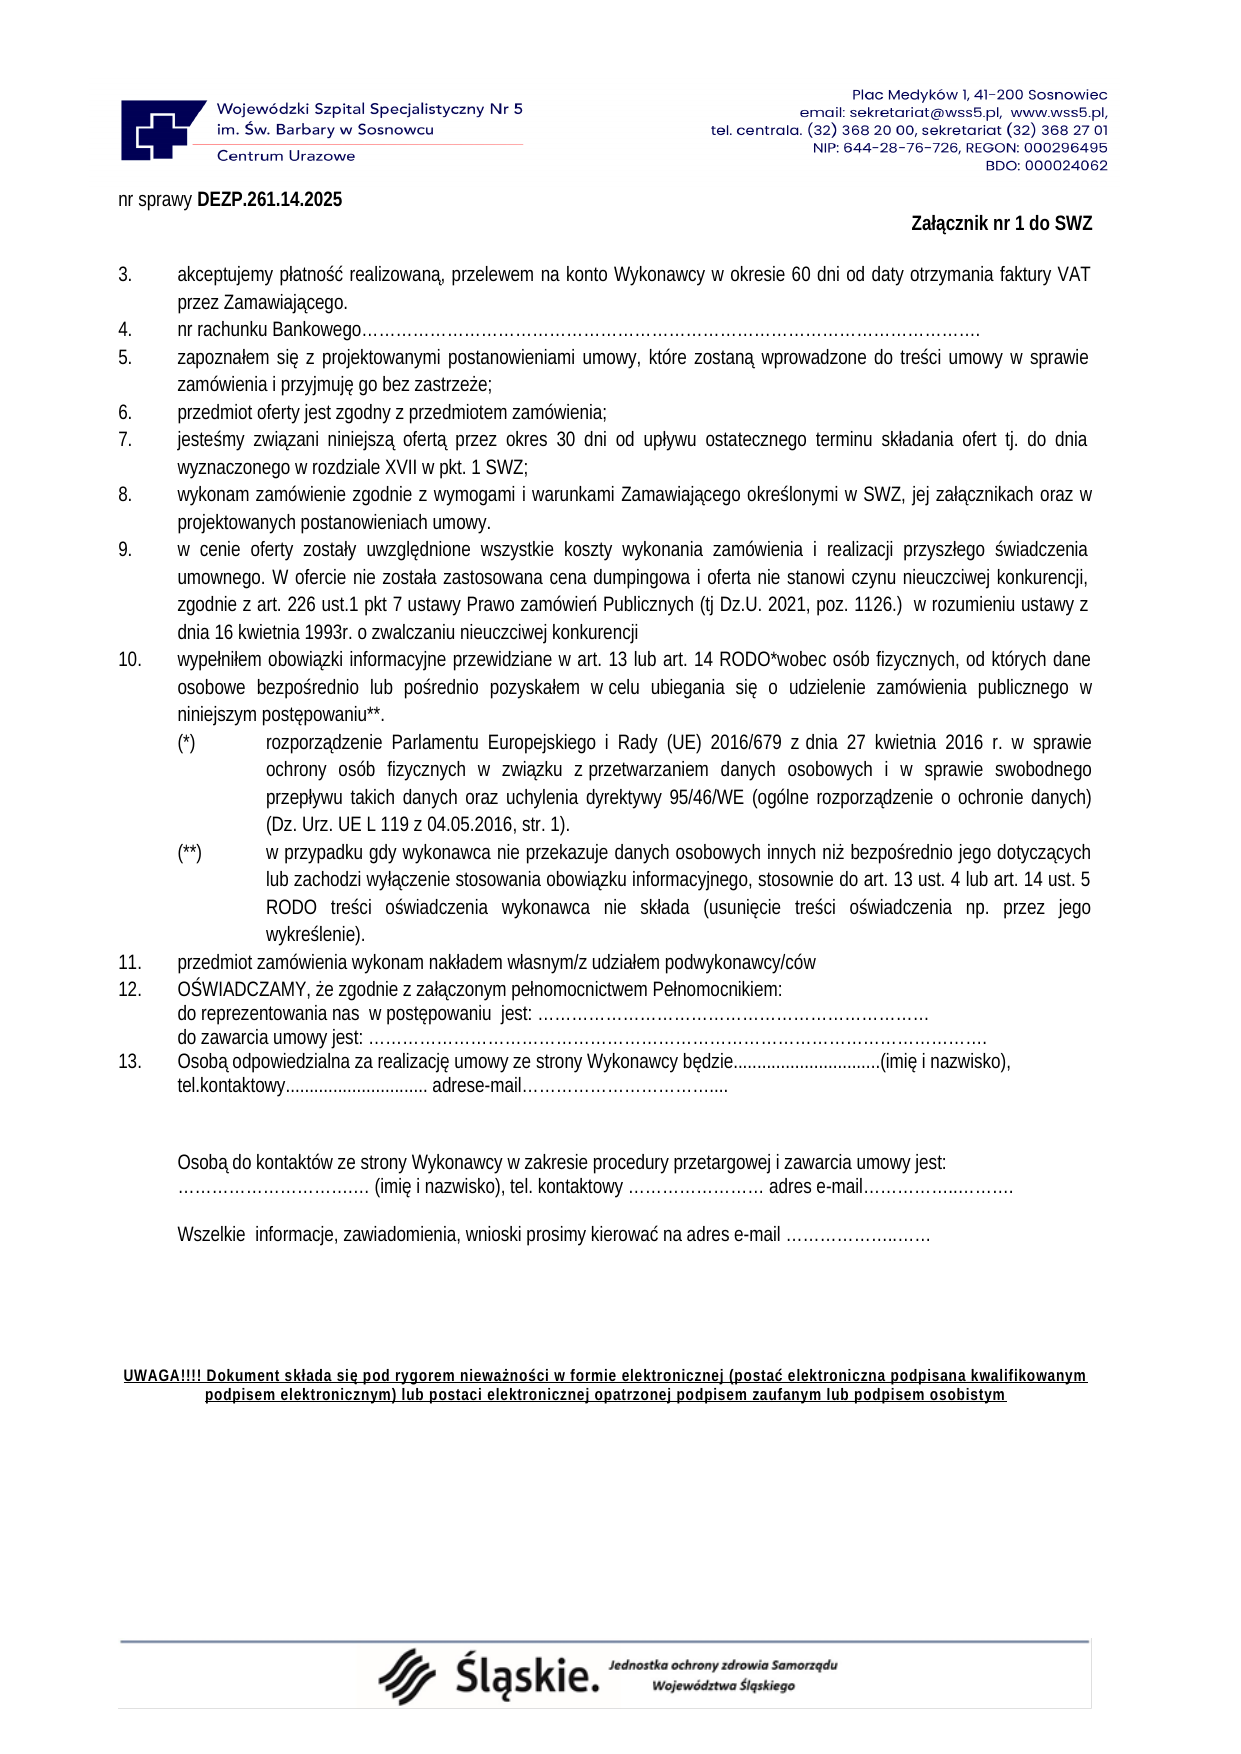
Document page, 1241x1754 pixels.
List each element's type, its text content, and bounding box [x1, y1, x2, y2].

list Osobą odpowiedzialna za realizację umowy ze strony Wykonawcy będzie...............................(imię i nazwisko), tel.kontaktowy.............................. adrese-mail…………………………….... [118, 1049, 1107, 1126]
list wypełniłem obowiązki informacyjne przewidziane w art. 13 lub art. 14 RODO*wobec osób fizycznych, od których dane osobowe bezpośrednio lub pośrednio pozyskałem w celu ubiegania się o udzielenie zamówienia publicznego w niniejszym postępowaniu**. [118, 647, 1093, 726]
list przedmiot oferty jest zgodny z przedmiotem zamówienia; [118, 400, 1090, 424]
list wykonam zamówienie zgodnie z wymogami i warunkami Zamawiającego określonymi w SWZ, jej załącznikach oraz w projektowanych postanowieniach umowy. [118, 482, 1093, 534]
text Osobą do kontaktów ze strony Wykonawcy w zakresie procedury przetargowej i zawarcia umowy jest: ………………………….… (imię i nazwisko), tel. kontaktowy …………………… adres e-mail……………..………. Wszelkie informacje, zawiadomienia, wnioski prosimy kierować na adres e-mail ………………..…… [177, 1126, 1093, 1246]
list (*) rozporządzenie Parlamentu Europejskiego i Rady (UE) 2016/679 z dnia 27 kwietnia 2016 r. w sprawie ochrony osób fizycznych w związku z przetwarzaniem danych osobowych i w sprawie swobodnego przepływu takich danych oraz uchylenia dyrektywy 95/46/WE (ogólne rozporządzenie o ochronie danych) (Dz. Urz. UE L 119 z 04.05.2016, str. 1). [177, 730, 1093, 836]
text Załącznik nr 1 do SWZ [118, 211, 1093, 235]
text do zawarcia umowy jest: ………………………………………………………………………………………………. [177, 1025, 1093, 1049]
list akceptujemy płatność realizowaną, przelewem na konto Wykonawcy w okresie 60 dni od daty otrzymania faktury VAT przez Zamawiającego. [118, 262, 1093, 314]
picture [118, 1638, 1093, 1710]
picture [88, 73, 1120, 187]
text do reprezentowania nas w postępowaniu jest: …………………………………………………………… [177, 1001, 1093, 1025]
list w cenie oferty zostały uwzględnione wszystkie koszty wykonania zamówienia i realizacji przyszłego świadczenia umownego. W ofercie nie została zastosowana cena dumpingowa i oferta nie stanowi czynu nieuczciwej konkurencji, zgodnie z art. 226 ust.1 pkt 7 ustawy Prawo zamówień Publicznych (tj Dz.U. 2021, poz. 1126.) w rozumieniu ustawy z dnia 16 kwietnia 1993r. o zwalczaniu nieuczciwej konkurencji [118, 537, 1090, 644]
text UWAGA!!!! Dokument składa się pod rygorem nieważności w formie elektronicznej (postać elektroniczna podpisana kwalifikowanym podpisem elektronicznym) lub postaci elektronicznej opatrzonej podpisem zaufanym lub podpisem osobistym [118, 1365, 1093, 1404]
list (**) w przypadku gdy wykonawca nie przekazuje danych osobowych innych niż bezpośrednio jego dotyczących lub zachodzi wyłączenie stosowania obowiązku informacyjnego, stosownie do art. 13 ust. 4 lub art. 14 ust. 5 RODO treści oświadczenia wykonawca nie składa (usunięcie treści oświadczenia np. przez jego wykreślenie). [177, 840, 1093, 946]
list OŚWIADCZAMY, że zgodnie z załączonym pełnomocnictwem Pełnomocnikiem: [118, 977, 1093, 1001]
list przedmiot zamówienia wykonam nakładem własnym/z udziałem podwykonawcy/ców [118, 950, 1093, 974]
list zapoznałem się z projektowanymi postanowieniami umowy, które zostaną wprowadzone do treści umowy w sprawie zamówienia i przyjmuję go bez zastrzeże; [118, 345, 1090, 396]
list jesteśmy związani niniejszą ofertą przez okres 30 dni od upływu ostatecznego terminu składania ofert tj. do dnia wyznaczonego w rozdziale XVII w pkt. 1 SWZ; [118, 427, 1090, 479]
list nr rachunku Bankowego………………………………………………………………………………………………. [118, 317, 1093, 341]
